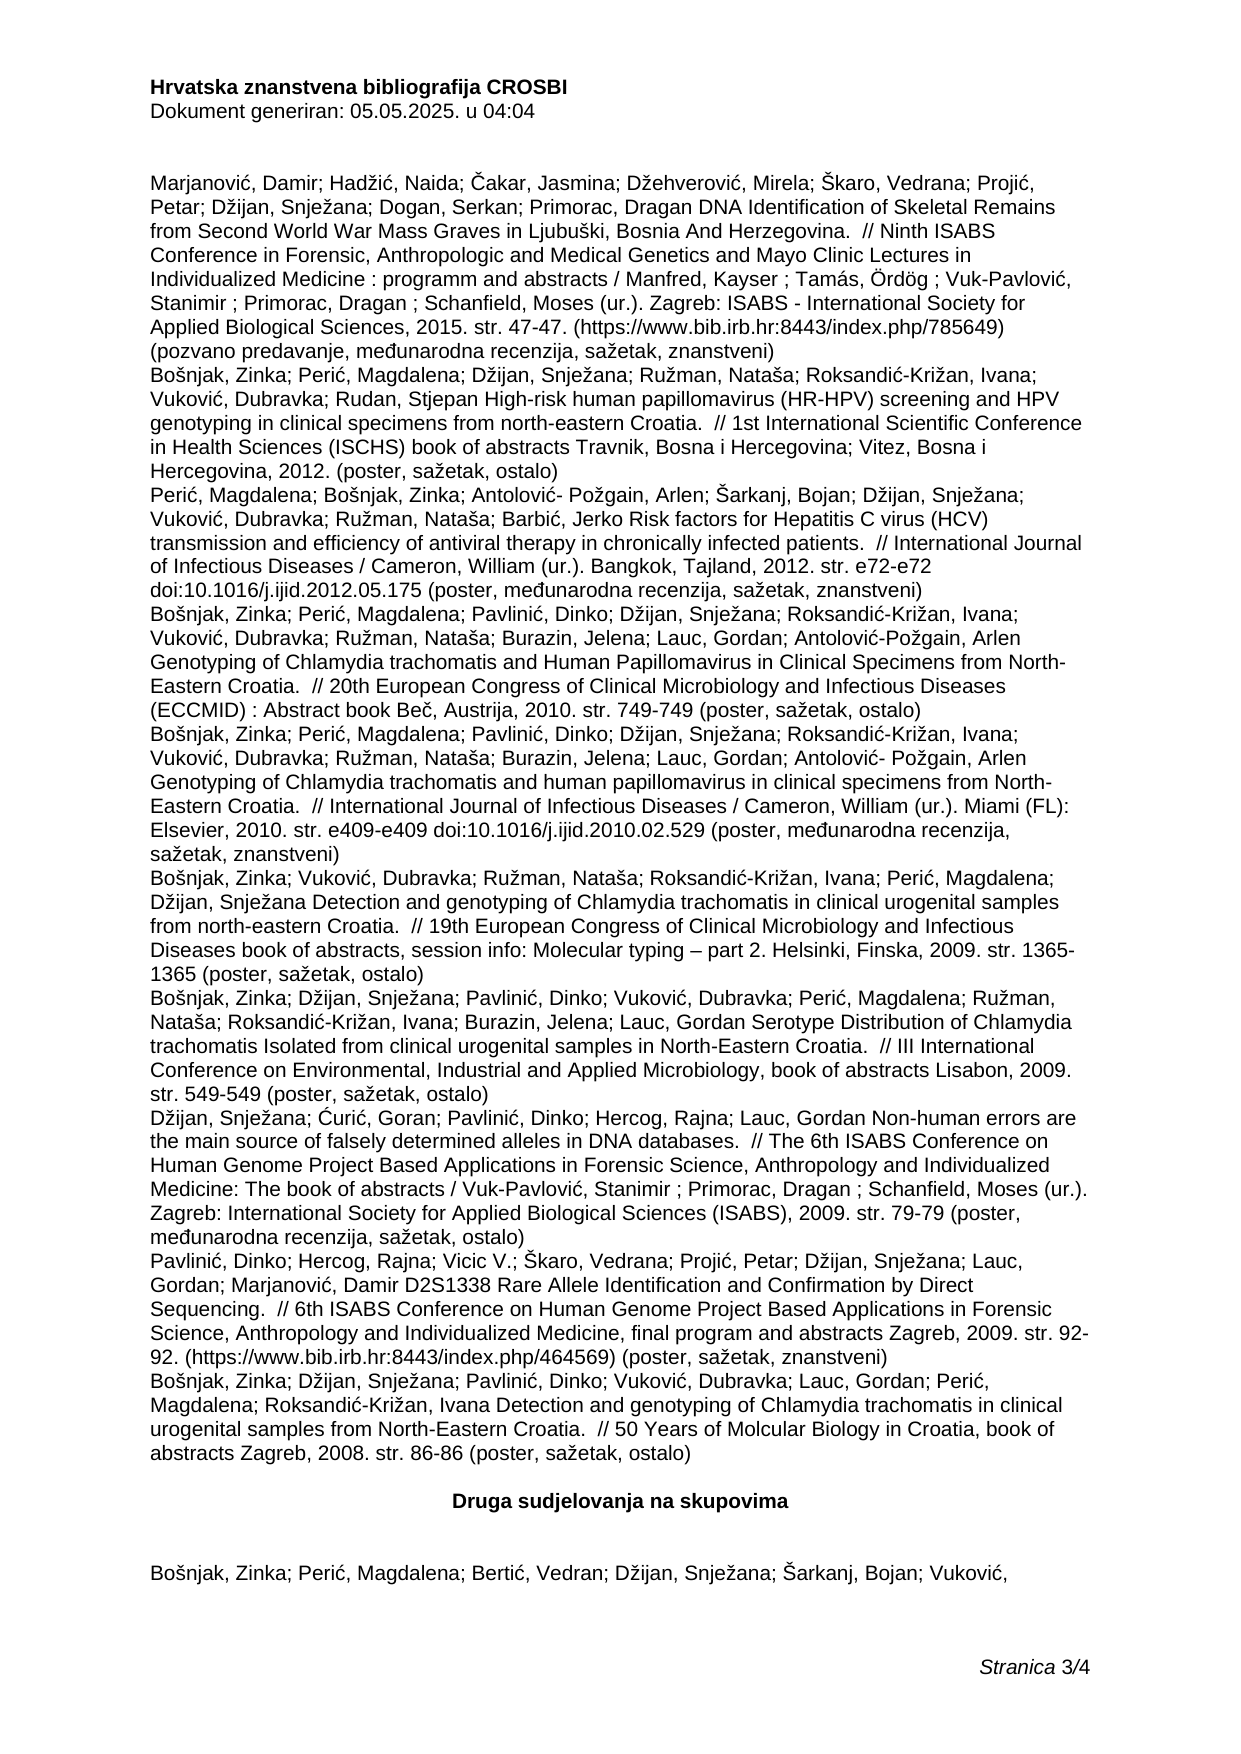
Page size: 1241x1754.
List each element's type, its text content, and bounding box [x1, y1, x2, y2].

text Bošnjak, Zinka; Vuković, Dubravka; Ružman, Nataša; Roksandić-Križan, Ivana; Perić, Magdalena; Džijan, Snježana [150, 866, 1090, 986]
text Marjanović, Damir; Hadžić, Naida; Čakar, Jasmina; Džehverović, Mirela; Škaro, Vedrana; Projić, Petar; Džijan, Snježana; Dogan, Serkan; Primorac, Dragan [150, 171, 1090, 363]
text Bošnjak, Zinka; Perić, Magdalena; Pavlinić, Dinko; Džijan, Snježana; Roksandić-Križan, Ivana; Vuković, Dubravka; Ružman, Nataša; Burazin, Jelena; Lauc, Gordan; Antolović-Požgain, Arlen [150, 602, 1090, 722]
subtitle Druga sudjelovanja na skupovima [150, 1489, 1090, 1513]
text Bošnjak, Zinka; Perić, Magdalena; Džijan, Snježana; Ružman, Nataša; Roksandić-Križan, Ivana; Vuković, Dubravka; Rudan, Stjepan [150, 363, 1090, 482]
text Bošnjak, Zinka; Perić, Magdalena; Pavlinić, Dinko; Džijan, Snježana; Roksandić-Križan, Ivana; Vuković, Dubravka; Ružman, Nataša; Burazin, Jelena; Lauc, Gordan; Antolović- Požgain, Arlen [150, 722, 1090, 866]
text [150, 1561, 1090, 1584]
text Bošnjak, Zinka; Džijan, Snježana; Pavlinić, Dinko; Vuković, Dubravka; Lauc, Gordan; Perić, Magdalena; Roksandić-Križan, Ivana [150, 1369, 1090, 1465]
text Bošnjak, Zinka; Džijan, Snježana; Pavlinić, Dinko; Vuković, Dubravka; Perić, Magdalena; Ružman, Nataša; Roksandić-Križan, Ivana; Burazin, Jelena; Lauc, Gordan [150, 986, 1090, 1105]
text Pavlinić, Dinko; Hercog, Rajna; Vicic V.; Škaro, Vedrana; Projić, Petar; Džijan, Snježana; Lauc, Gordan; Marjanović, Damir [150, 1249, 1090, 1369]
text Džijan, Snježana; Ćurić, Goran; Pavlinić, Dinko; Hercog, Rajna; Lauc, Gordan [150, 1105, 1090, 1249]
text Perić, Magdalena; Bošnjak, Zinka; Antolović- Požgain, Arlen; Šarkanj, Bojan; Džijan, Snježana; Vuković, Dubravka; Ružman, Nataša; Barbić, Jerko [150, 482, 1090, 602]
